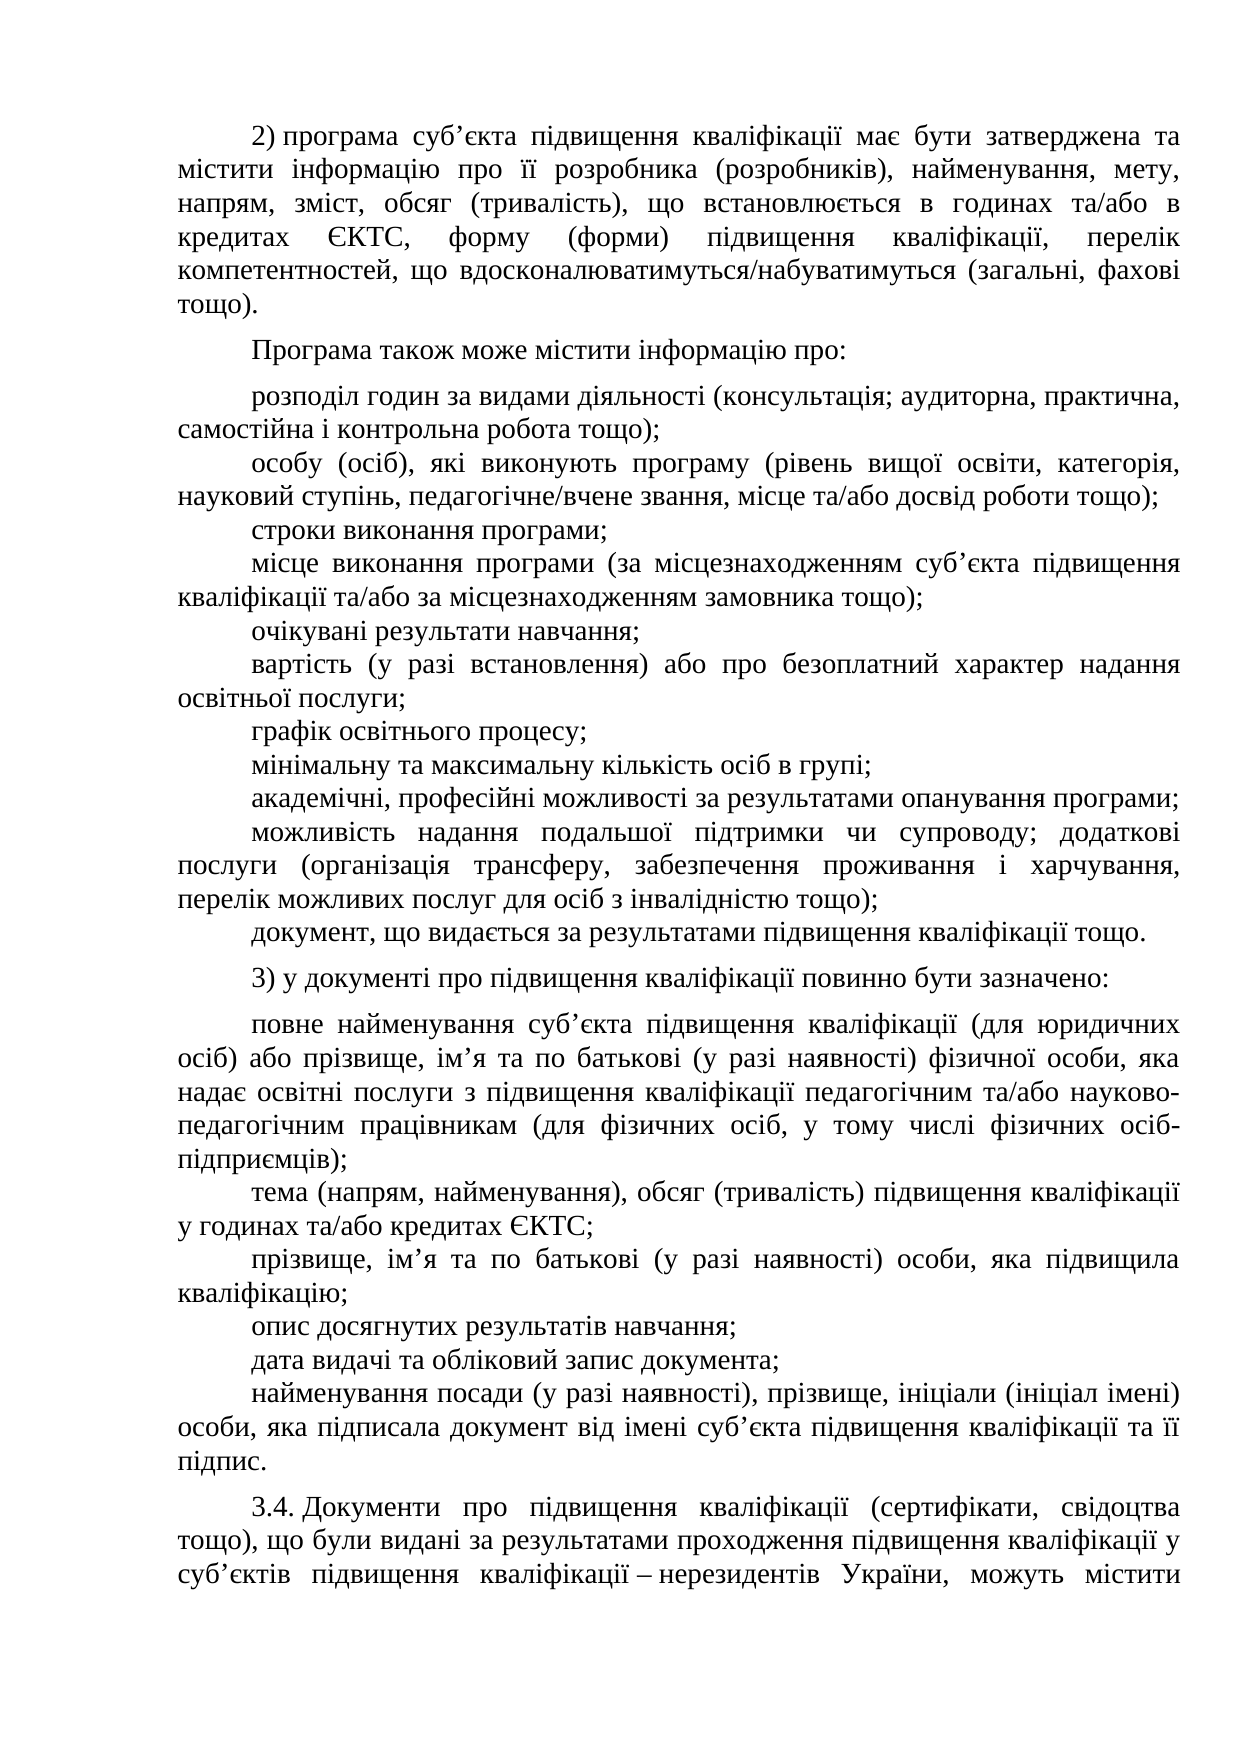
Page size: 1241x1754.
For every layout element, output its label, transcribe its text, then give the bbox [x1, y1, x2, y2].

text місце виконання програми (за місцезнаходженням суб’єкта підвищення кваліфікації та/або за місцезнаходженням замовника тощо); [177, 546, 1181, 613]
text академічні, професійні можливості за результатами опанування програми; [177, 780, 1181, 814]
text строки виконання програми; [177, 512, 1181, 546]
text найменування посади (у разі наявності), прізвище, ініціали (ініціал імені) особи, яка підписала документ від імені суб’єкта підвищення кваліфікації та її підпис. [177, 1376, 1181, 1476]
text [177, 1489, 1181, 1589]
text 3) у документі про підвищення кваліфікації повинно бути зазначено: [177, 961, 1181, 994]
text графік освітнього процесу; [177, 713, 1181, 747]
text дата видачі та обліковий запис документа; [177, 1342, 1181, 1376]
text опис досягнутих результатів навчання; [177, 1308, 1181, 1342]
text розподіл годин за видами діяльності (консультація; аудиторна, практична, самостійна і контрольна робота тощо); [177, 378, 1181, 445]
text документ, що видається за результатами підвищення кваліфікації тощо. [177, 914, 1181, 948]
text повне найменування суб’єкта підвищення кваліфікації (для юридичних осіб) або прізвище, ім’я та по батькові (у разі наявності) фізичної особи, яка надає освітні послуги з підвищення кваліфікації педагогічним та/або науково-педагогічним працівникам (для фізичних осіб, у тому числі фізичних осіб-підприємців); [177, 1007, 1181, 1174]
text тема (напрям, найменування), обсяг (тривалість) підвищення кваліфікації у годинах та/або кредитах ЄКТС; [177, 1174, 1181, 1241]
text вартість (у разі встановлення) або про безоплатний характер надання освітньої послуги; [177, 646, 1181, 713]
text 2) програма суб’єкта підвищення кваліфікації має бути затверджена та містити інформацію про її розробника (розробників), найменування, мету, напрям, зміст, обсяг (тривалість), що встановлюється в годинах та/або в кредитах ЄКТС, форму (форми) підвищення кваліфікації, перелік компетентностей, що вдосконалюватимуться/набуватимуться (загальні, фахові тощо). [177, 118, 1181, 319]
text мінімальну та максимальну кількість осіб в групі; [177, 747, 1181, 780]
text Програма також може містити інформацію про: [177, 332, 1181, 365]
text прізвище, ім’я та по батькові (у разі наявності) особи, яка підвищила кваліфікацію; [177, 1241, 1181, 1308]
text можливість надання подальшої підтримки чи супроводу; додаткові послуги (організація трансферу, забезпечення проживання і харчування, перелік можливих послуг для осіб з інвалідністю тощо); [177, 814, 1181, 914]
text очікувані результати навчання; [177, 613, 1181, 646]
text особу (осіб), які виконують програму (рівень вищої освіти, категорія, науковий ступінь, педагогічне/вчене звання, місце та/або досвід роботи тощо); [177, 445, 1181, 512]
